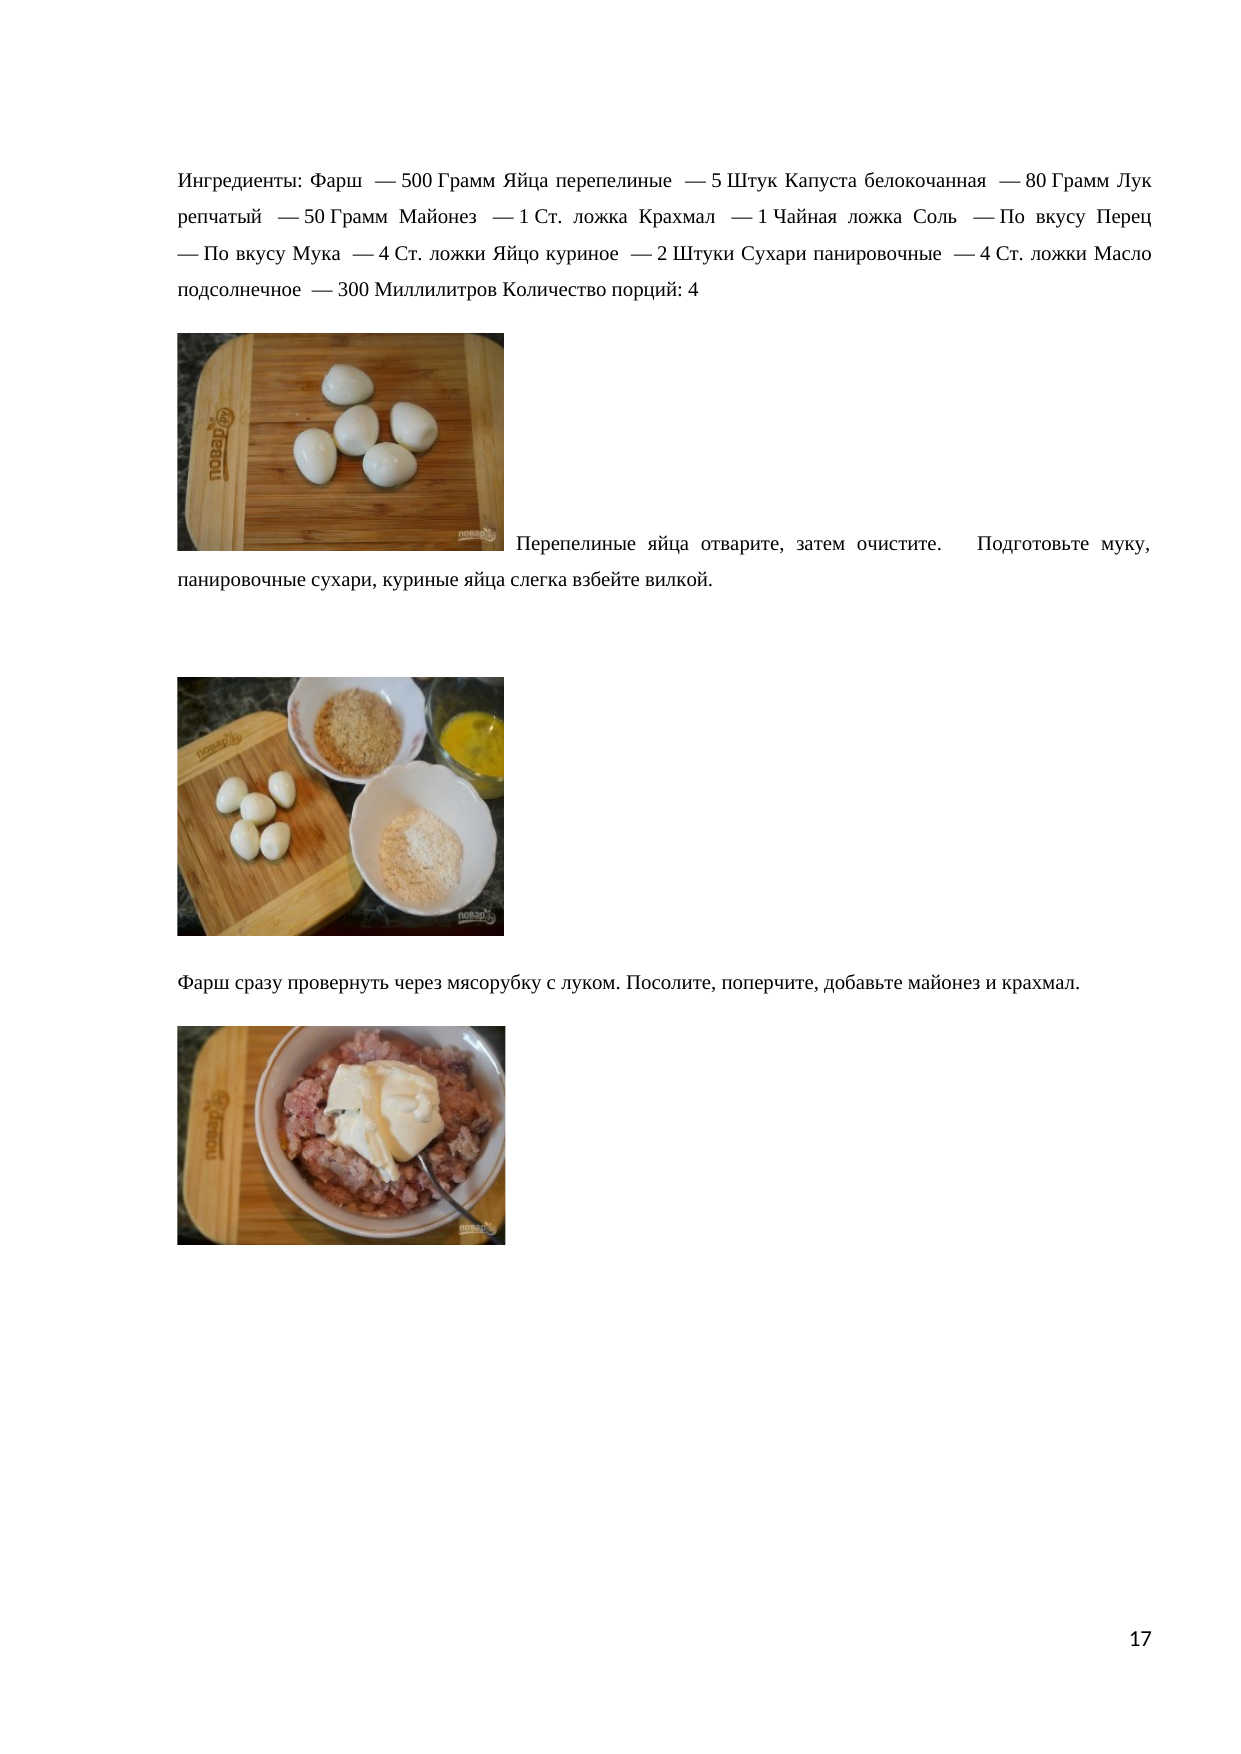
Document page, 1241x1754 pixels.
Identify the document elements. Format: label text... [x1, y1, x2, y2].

picture [177, 333, 504, 551]
text Ингредиенты: Фарш — 500 Грамм Яйца перепелиные — 5 Штук Капуста белокочанная — 80 Грамм Лук репчатый — 50 Грамм Майонез — 1 Ст. ложка Крахмал — 1 Чайная ложка Соль — По вкусу Перец — По вкусу Мука — 4 Ст. ложки Яйцо куриное — 2 Штуки Сухари панировочные — 4 Ст. ложки Масло подсолнечное — 300 Миллилитров Количество порций: 4 [177, 168, 1152, 301]
picture [177, 677, 504, 936]
picture [177, 1026, 506, 1245]
text Фарш сразу провернуть через мясорубку с луком. Посолите, поперчите, добавьте майонез и крахмал. [177, 970, 1152, 994]
